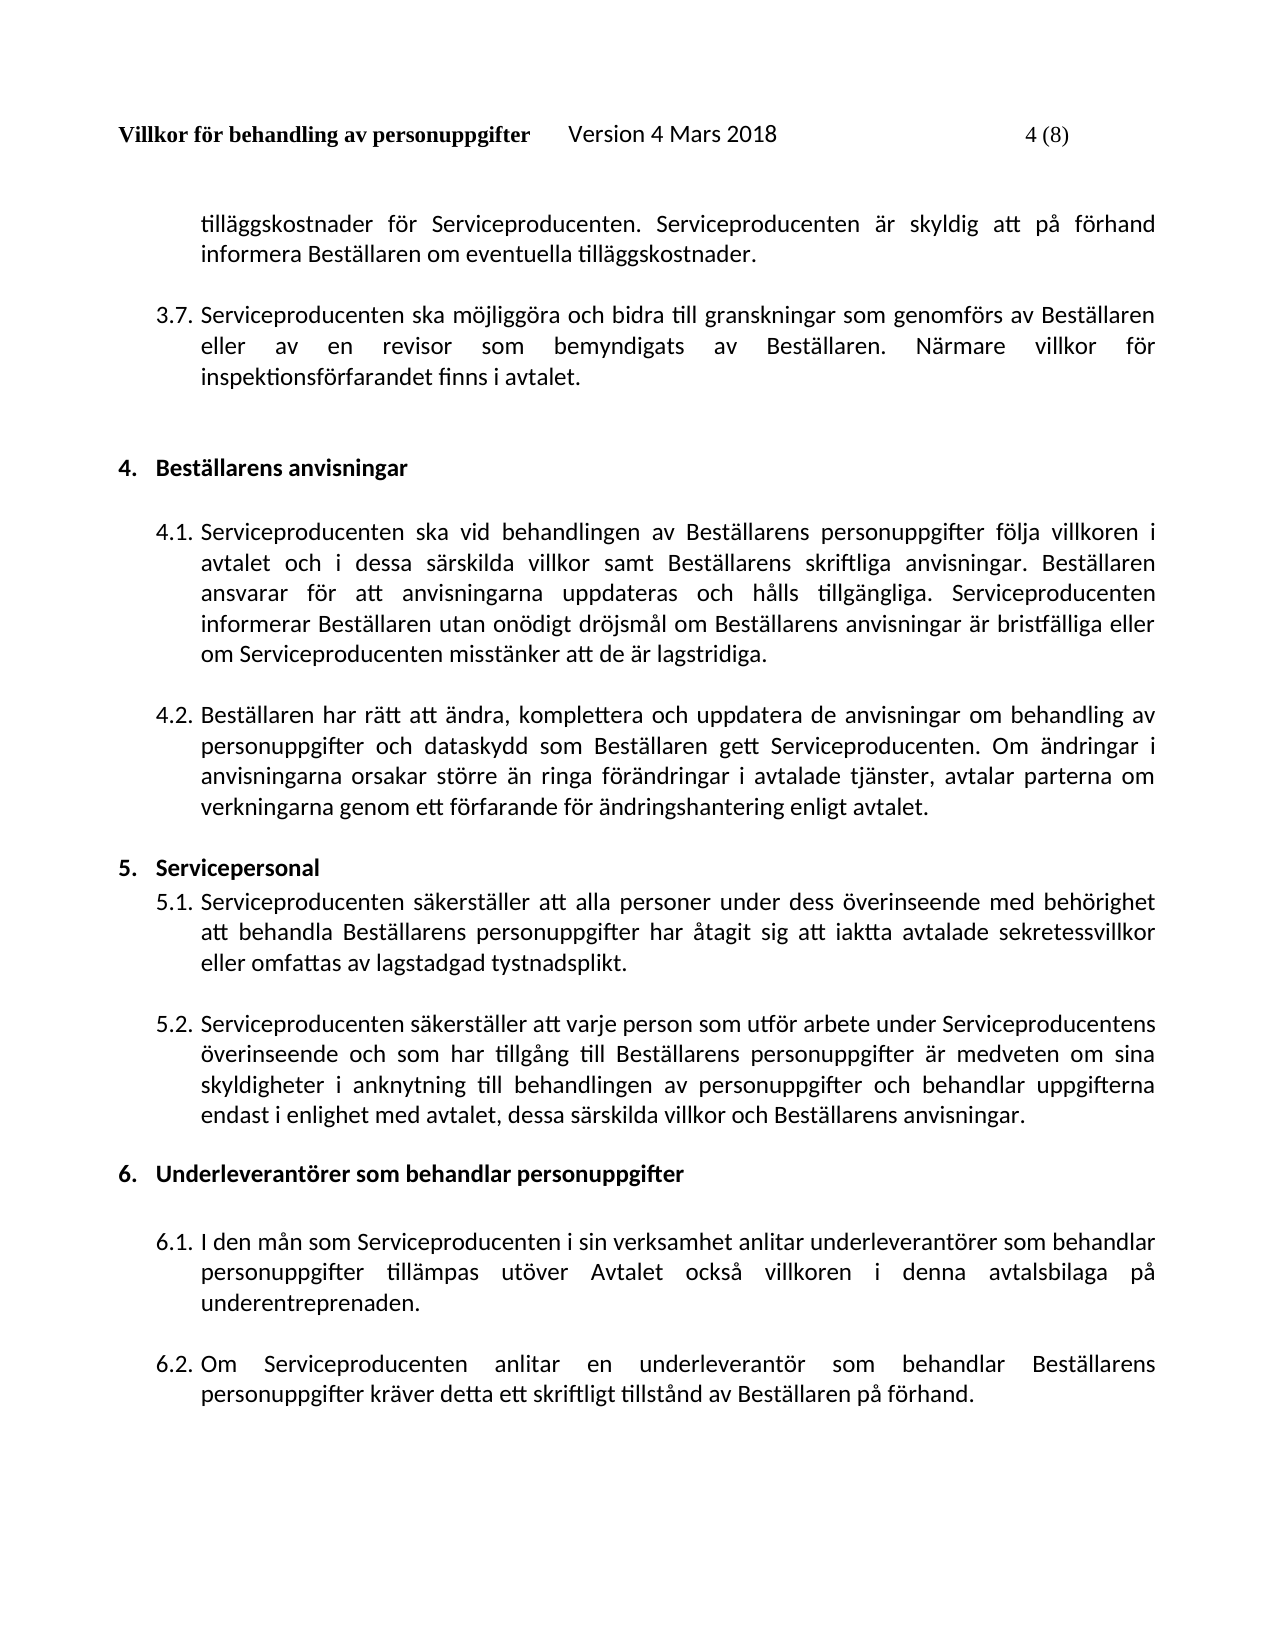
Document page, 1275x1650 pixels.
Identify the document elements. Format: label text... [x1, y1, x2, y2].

list Serviceproducenten säkerställer att varje person som utför arbete under Serviceproducentens överinseende och som har tillgång till Beställarens personuppgifter är medveten om sina skyldigheter i anknytning till behandlingen av personuppgifter och behandlar uppgifterna endast i enlighet med avtalet, dessa särskilda villkor och Beställarens anvisningar. [156, 1008, 1157, 1130]
list Serviceproducenten säkerställer att alla personer under dess överinseende med behörighet att behandla Beställarens personuppgifter har åtagit sig att iaktta avtalade sekretessvillkor eller omfattas av lagstadgad tystnadsplikt. [156, 886, 1157, 977]
list Om Serviceproducenten anlitar en underleverantör som behandlar Beställarens personuppgifter kräver detta ett skriftligt tillstånd av Beställaren på förhand. [156, 1348, 1157, 1409]
subtitle Beställarens anvisningar [118, 452, 1157, 483]
list Serviceproducenten ska vid behandlingen av Beställarens personuppgifter följa villkoren i avtalet och i dessa särskilda villkor samt Beställarens skriftliga anvisningar. Beställaren ansvarar för att anvisningarna uppdateras och hålls tillgängliga. Serviceproducenten informerar Beställaren utan onödigt dröjsmål om Beställarens anvisningar är bristfälliga eller om Serviceproducenten misstänker att de är lagstridiga. [156, 516, 1157, 669]
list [156, 208, 1157, 269]
list I den mån som Serviceproducenten i sin verksamhet anlitar underleverantörer som behandlar personuppgifter tillämpas utöver Avtalet också villkoren i denna avtalsbilaga på underentreprenaden. [156, 1226, 1157, 1317]
list Serviceproducenten ska möjliggöra och bidra till granskningar som genomförs av Beställaren eller av en revisor som bemyndigats av Beställaren. Närmare villkor för inspektionsförfarandet finns i avtalet. [156, 300, 1157, 391]
subtitle Underleverantörer som behandlar personuppgifter [118, 1158, 1157, 1189]
subtitle Servicepersonal [118, 852, 1157, 883]
list Beställaren har rätt att ändra, komplettera och uppdatera de anvisningar om behandling av personuppgifter och dataskydd som Beställaren gett Serviceproducenten. Om ändringar i anvisningarna orsakar större än ringa förändringar i avtalade tjänster, avtalar parterna om verkningarna genom ett förfarande för ändringshantering enligt avtalet. [156, 699, 1157, 822]
